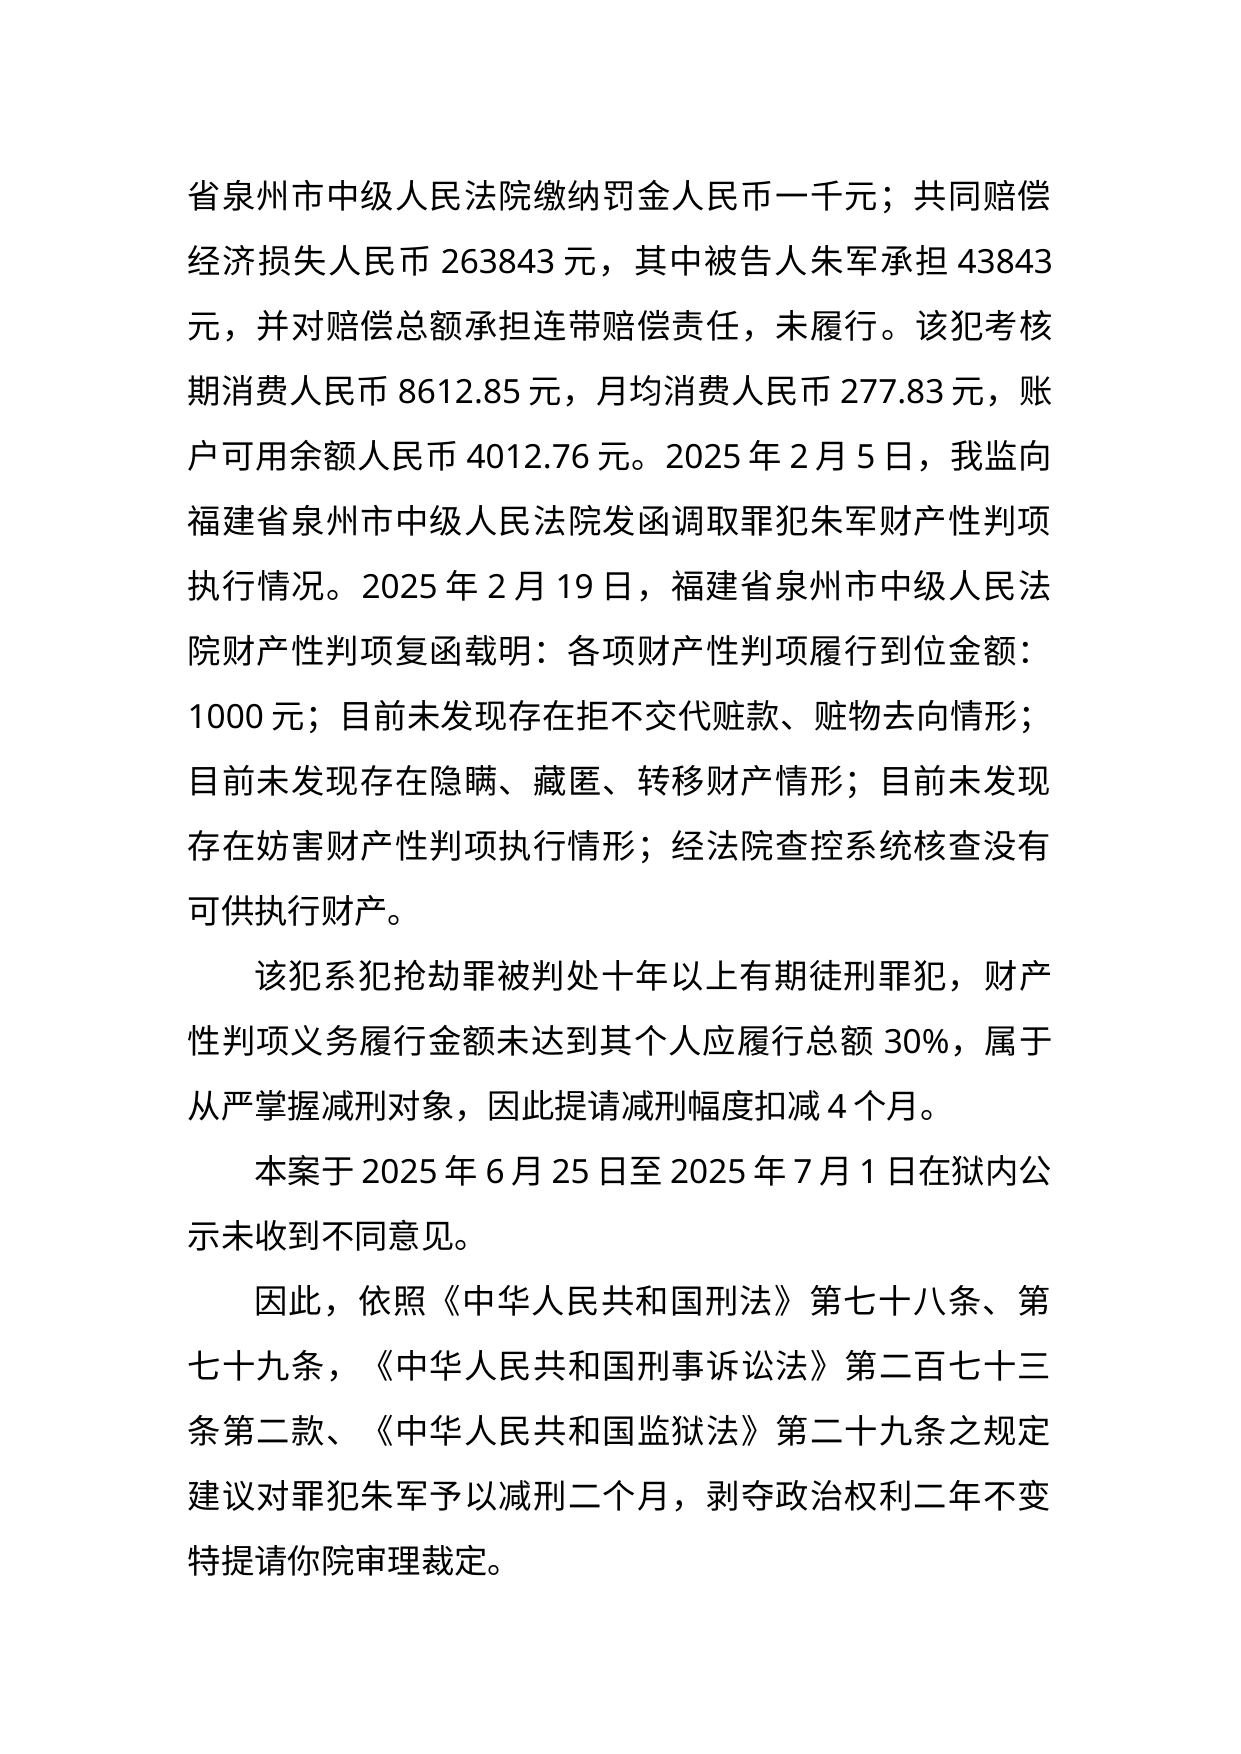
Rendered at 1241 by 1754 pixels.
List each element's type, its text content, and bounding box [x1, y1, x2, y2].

text 该犯系犯抢劫罪被判处十年以上有期徒刑罪犯，财产性判项义务履行金额未达到其个人应履行总额30%，属于从严掌握减刑对象，因此提请减刑幅度扣减4个月。 [187, 942, 1053, 1137]
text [187, 162, 1053, 942]
text 本案于2025年 6月25日至2025年7月1日在狱内公示未收到不同意见。 [187, 1137, 1053, 1267]
text 因此，依照《中华人民共和国刑法》第七十八条、第七十九条，《中华人民共和国刑事诉讼法》第二百七十三条第二款、《中华人民共和国监狱法》第二十九条之规定，建议对罪犯朱军予以减刑二个月，剥夺政治权利二年不变。特提请你院审理裁定。 [187, 1267, 1053, 1592]
